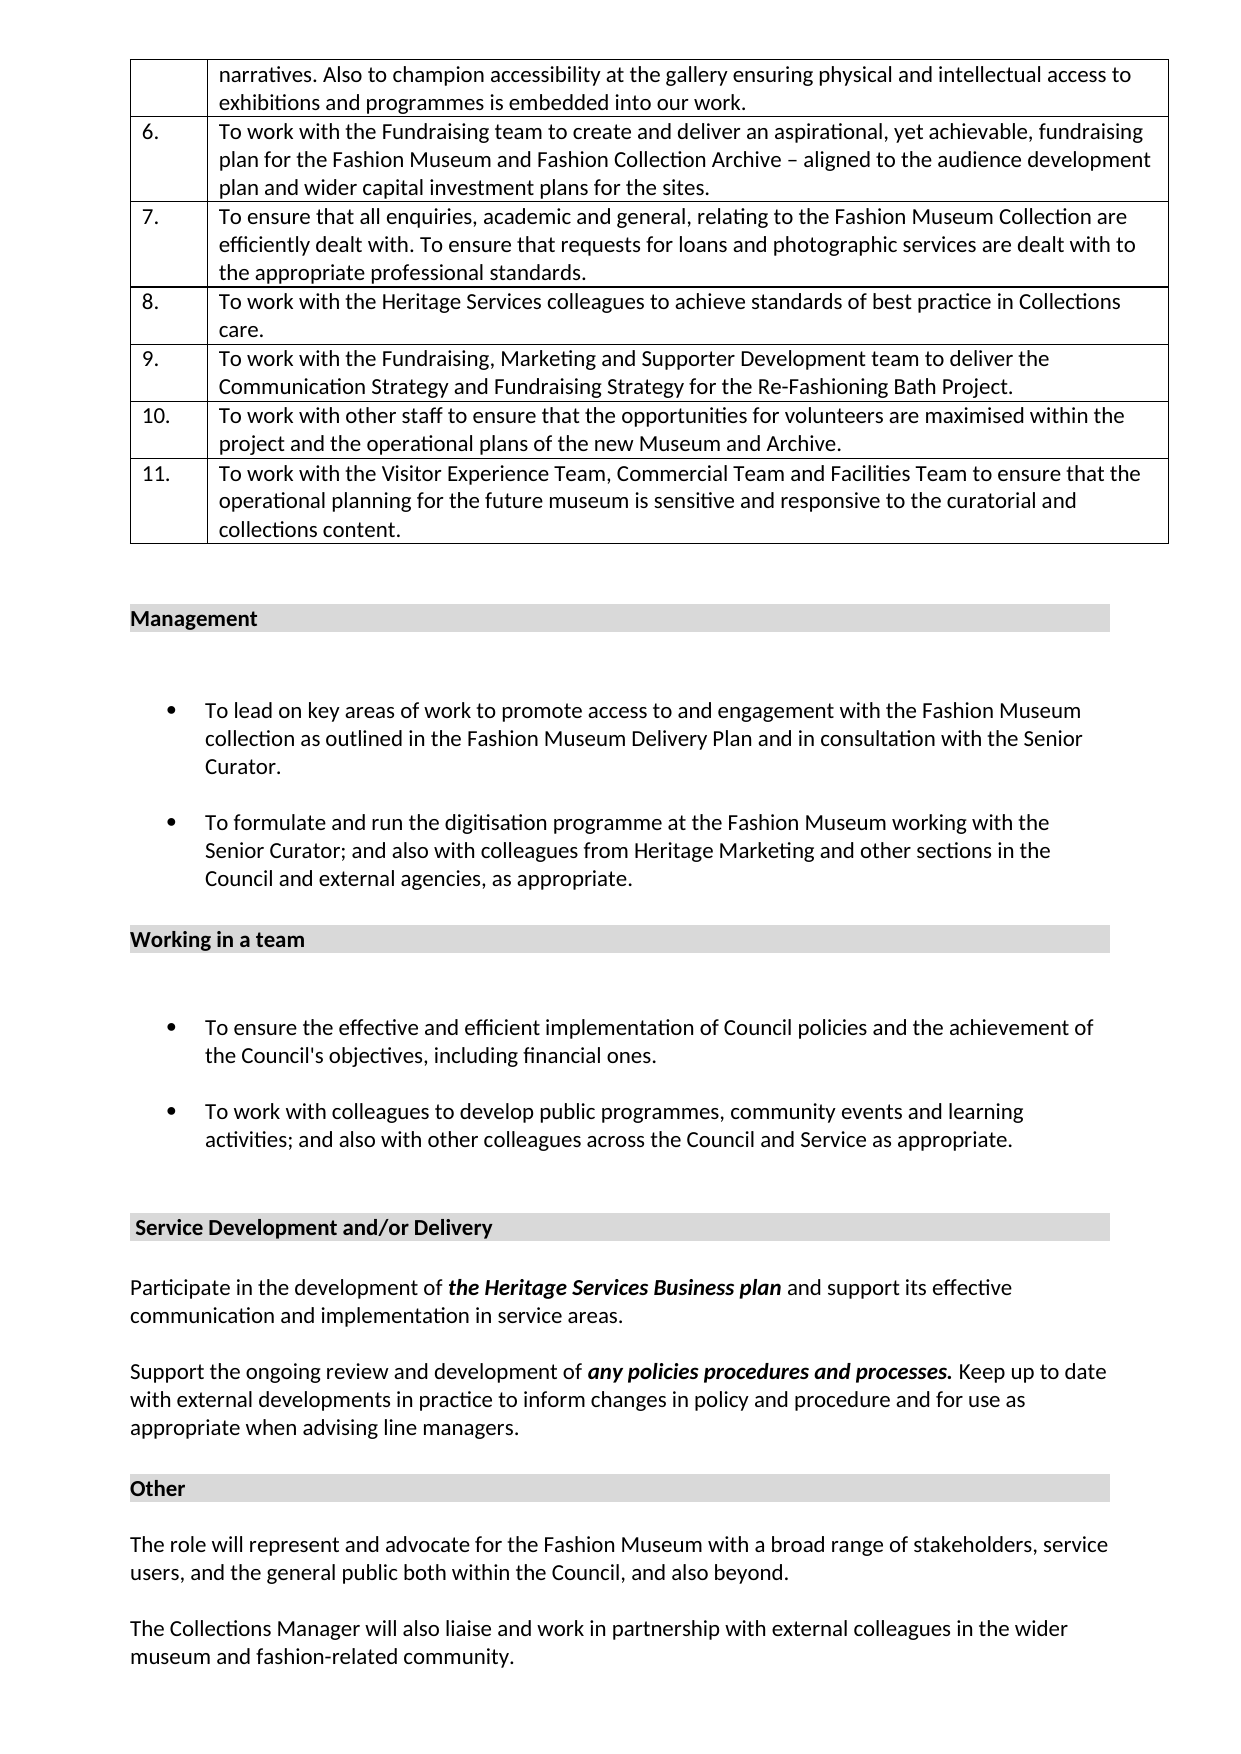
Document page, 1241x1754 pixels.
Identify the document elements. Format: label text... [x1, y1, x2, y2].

text Management [130, 604, 1110, 632]
table_cell To ensure that all enquiries, academic and general, relating to the Fashion Museum Collection are efficiently dealt with. To ensure that requests for loans and photographic services are dealt with to the appropriate professional standards. [208, 202, 1168, 286]
list To lead on key areas of work to promote access to and engagement with the Fashion Museum collection as outlined in the Fashion Museum Delivery Plan and in consultation with the Senior Curator. [167, 696, 1110, 780]
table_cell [208, 60, 1168, 116]
table_cell 10. [131, 402, 207, 458]
table_cell To work with other staff to ensure that the opportunities for volunteers are maximised within the project and the operational plans of the new Museum and Archive. [208, 402, 1168, 458]
table_cell 7. [131, 202, 207, 286]
text The Collections Manager will also liaise and work in partnership with external colleagues in the wider museum and fashion-related community. [130, 1614, 1110, 1670]
list To ensure the effective and efficient implementation of Council policies and the achievement of the Council's objectives, including financial ones. [167, 1013, 1110, 1069]
table_cell 11. [131, 459, 207, 543]
table_cell To work with the Heritage Services colleagues to achieve standards of best practice in Collections care. [208, 288, 1168, 343]
table_cell To work with the Visitor Experience Team, Commercial Team and Facilities Team to ensure that the operational planning for the future museum is sensitive and responsive to the curatorial and collections content. [208, 459, 1168, 543]
table_cell To work with the Fundraising team to create and deliver an aspirational, yet achievable, fundraising plan for the Fashion Museum and Fashion Collection Archive – aligned to the audience development plan and wider capital investment plans for the sites. [208, 117, 1168, 201]
table_cell 8. [131, 288, 207, 343]
list To formulate and run the digitisation programme at the Fashion Museum working with the Senior Curator; and also with colleagues from Heritage Marketing and other sections in the Council and external agencies, as appropriate. [167, 808, 1110, 892]
table_cell To work with the Fundraising, Marketing and Supporter Development team to deliver the Communication Strategy and Fundraising Strategy for the Re-Fashioning Bath Project. [208, 345, 1168, 401]
text Working in a team [130, 925, 1110, 953]
table_cell 6. [131, 117, 207, 201]
table_cell 9. [131, 345, 207, 401]
text Other [130, 1474, 1110, 1502]
text The role will represent and advocate for the Fashion Museum with a broad range of stakeholders, service users, and the general public both within the Council, and also beyond. [130, 1530, 1110, 1586]
text Participate in the development of the Heritage Services Business plan and support its effective communication and implementation in service areas. [130, 1273, 1110, 1329]
text Service Development and/or Delivery [130, 1213, 1110, 1241]
text Support the ongoing review and development of any policies procedures and processes. Keep up to date with external developments in practice to inform changes in policy and procedure and for use as appropriate when advising line managers. [130, 1357, 1110, 1442]
table_cell 5. [131, 60, 207, 116]
list To work with colleagues to develop public programmes, community events and learning activities; and also with other colleagues across the Council and Service as appropriate. [167, 1097, 1110, 1153]
